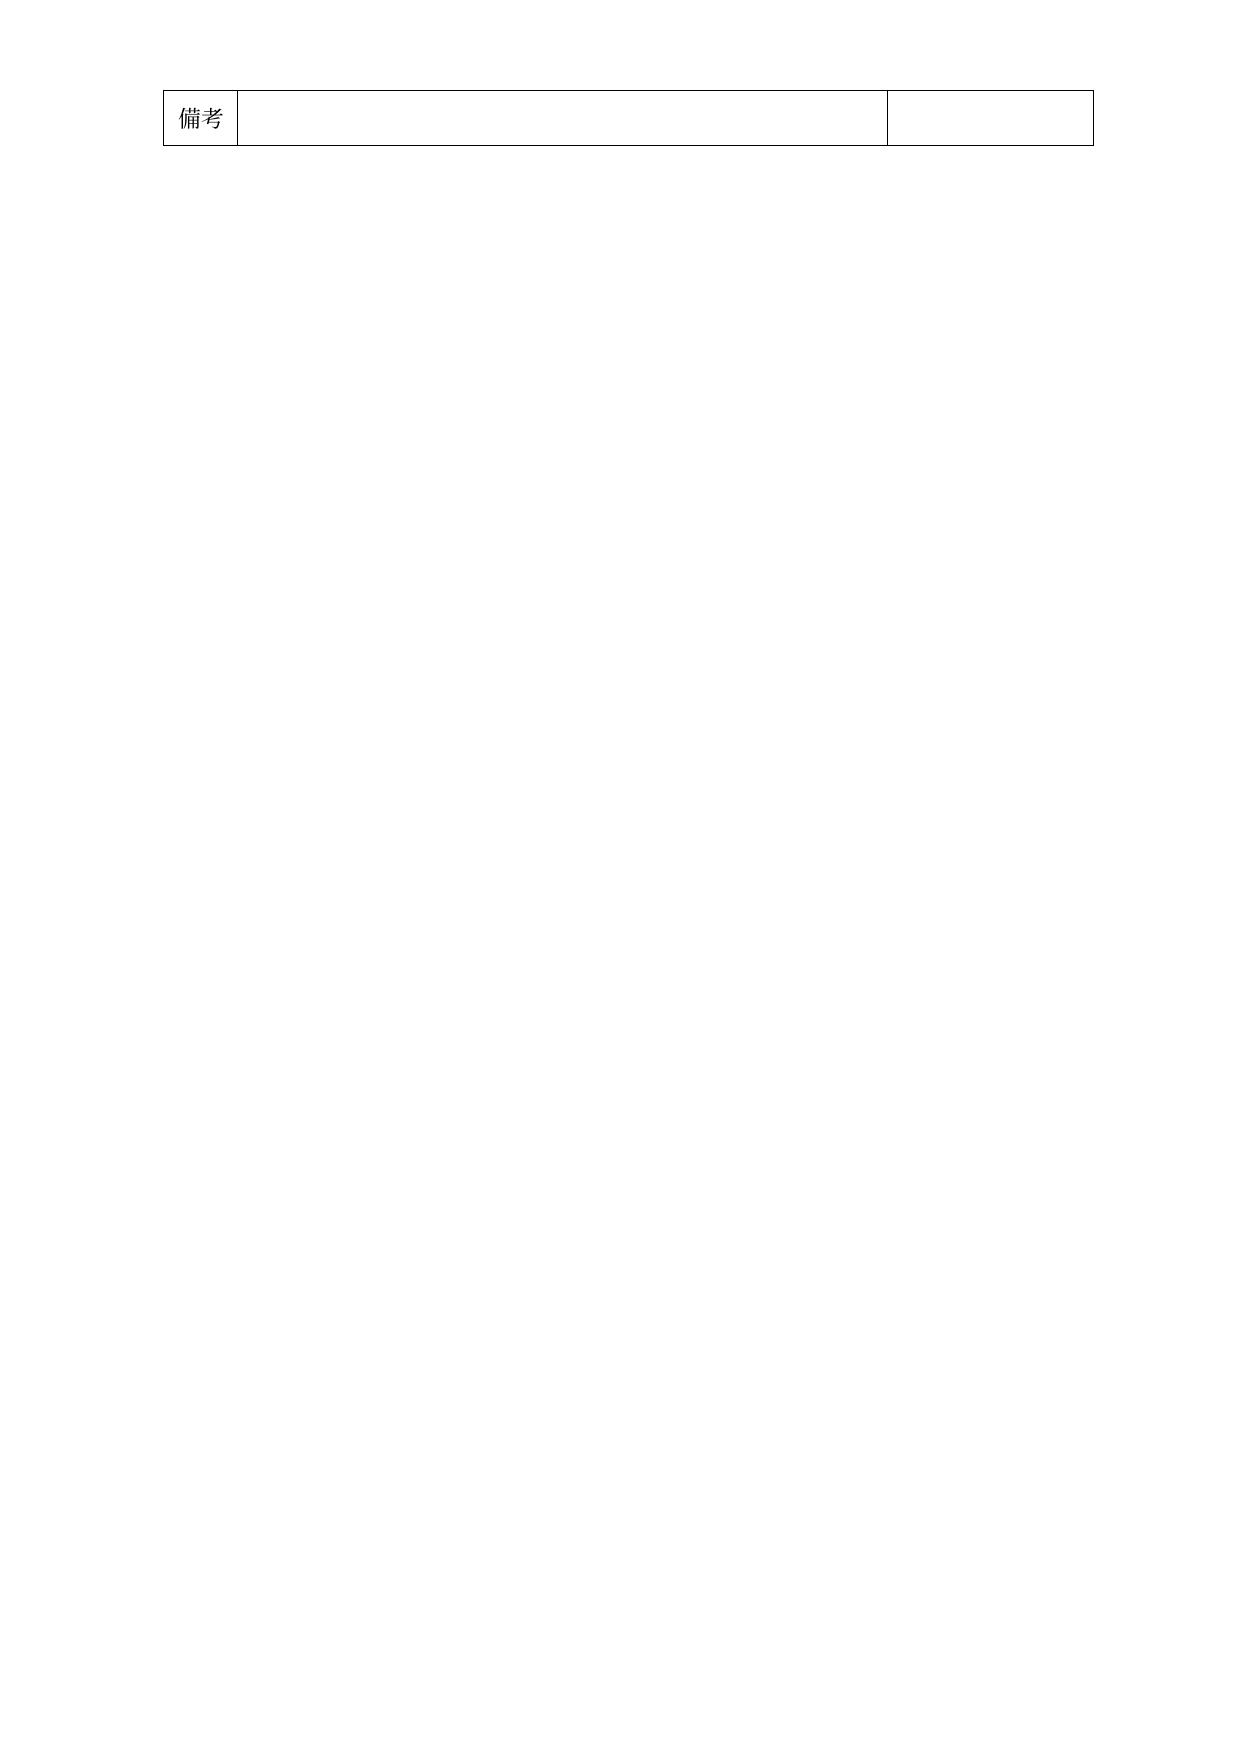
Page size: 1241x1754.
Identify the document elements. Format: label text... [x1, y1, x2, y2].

table_cell [474, 91, 887, 145]
table_cell [238, 91, 474, 145]
table_cell 備考 [164, 91, 237, 145]
table_cell [888, 91, 1093, 145]
